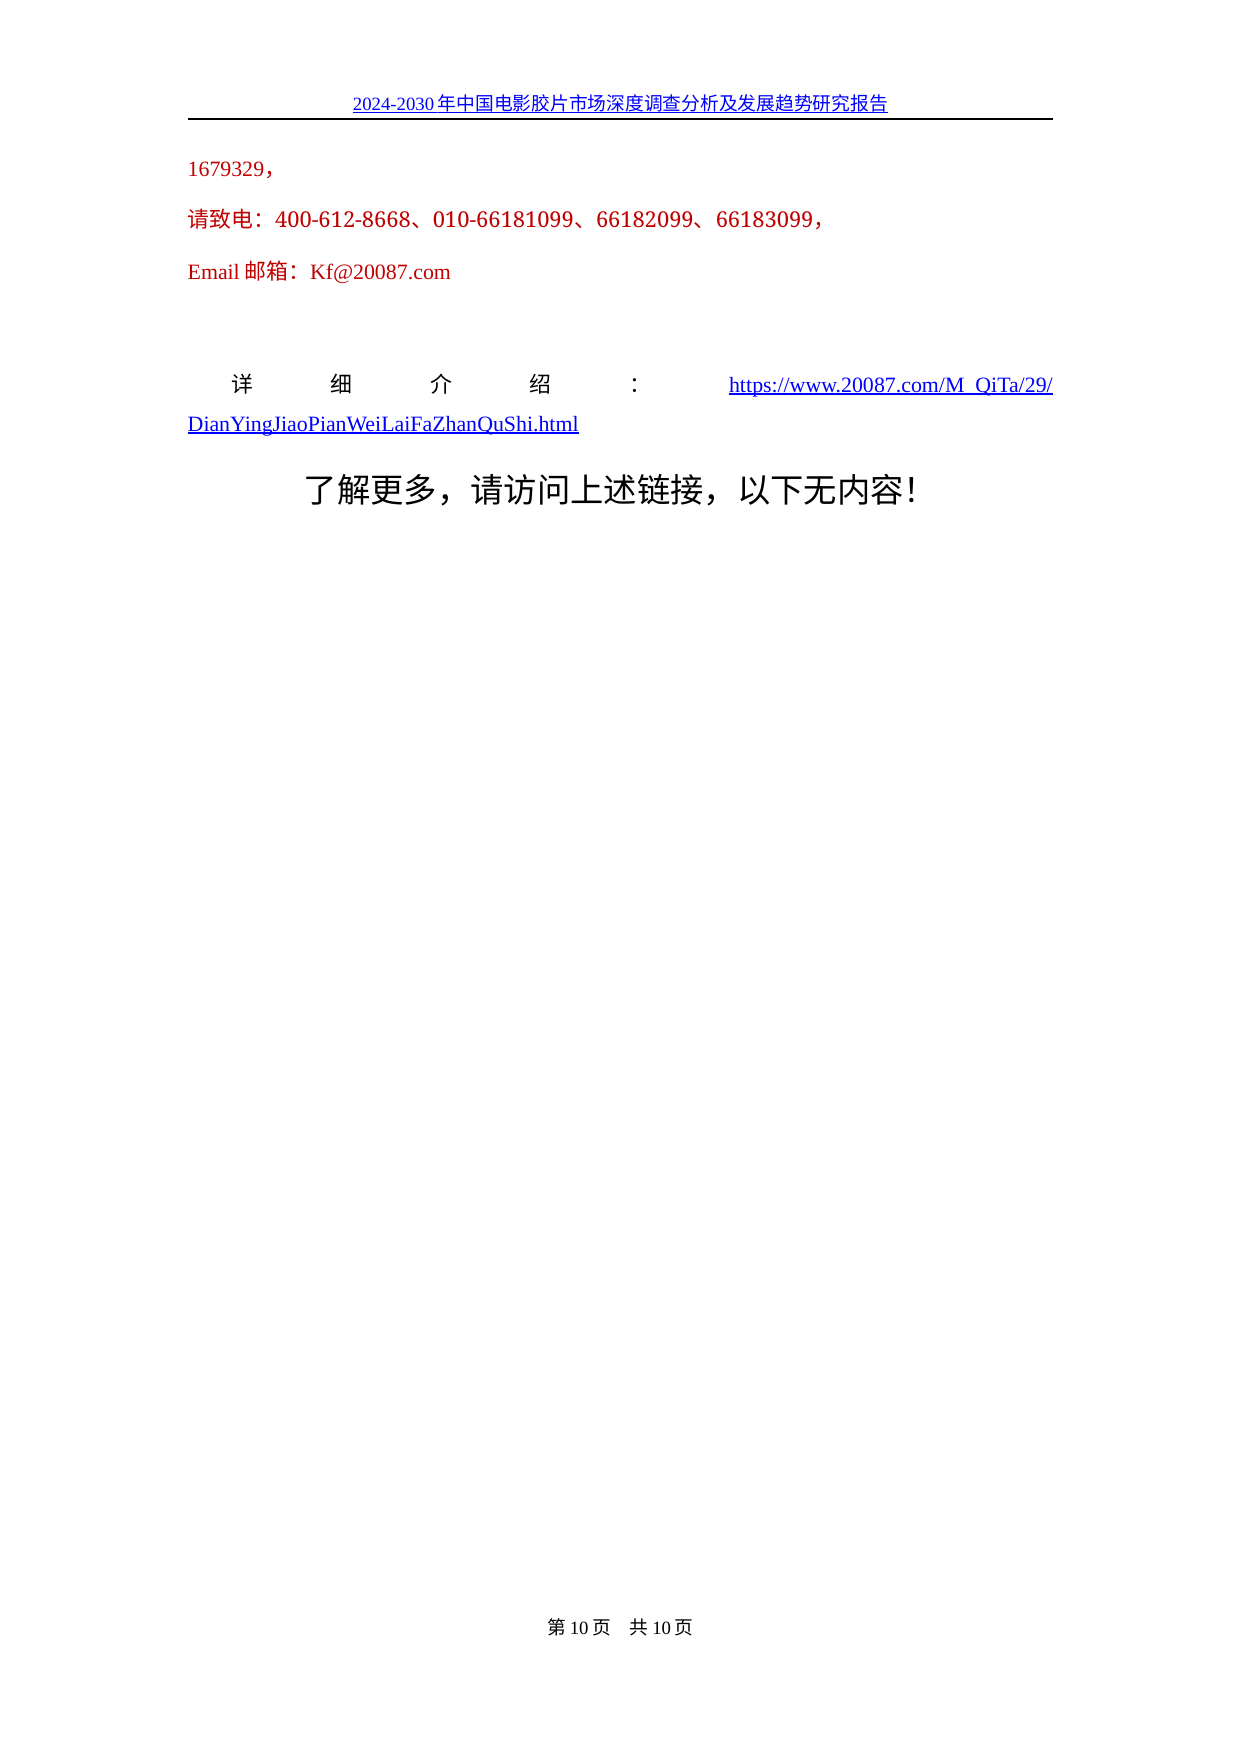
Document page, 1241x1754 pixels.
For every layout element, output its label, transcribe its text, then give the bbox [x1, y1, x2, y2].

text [187, 150, 1053, 183]
title 了解更多，请访问上述链接，以下无内容！ [187, 455, 1053, 520]
text 详细介绍：https://www.20087.com/M_QiTa/29/DianYingJiaoPianWeiLaiFaZhanQuShi.html [187, 366, 1053, 439]
text Email邮箱：Kf@20087.com [187, 253, 1053, 286]
text 请致电：400-612-8668、010-66181099、66182099、66183099， [187, 202, 1053, 234]
